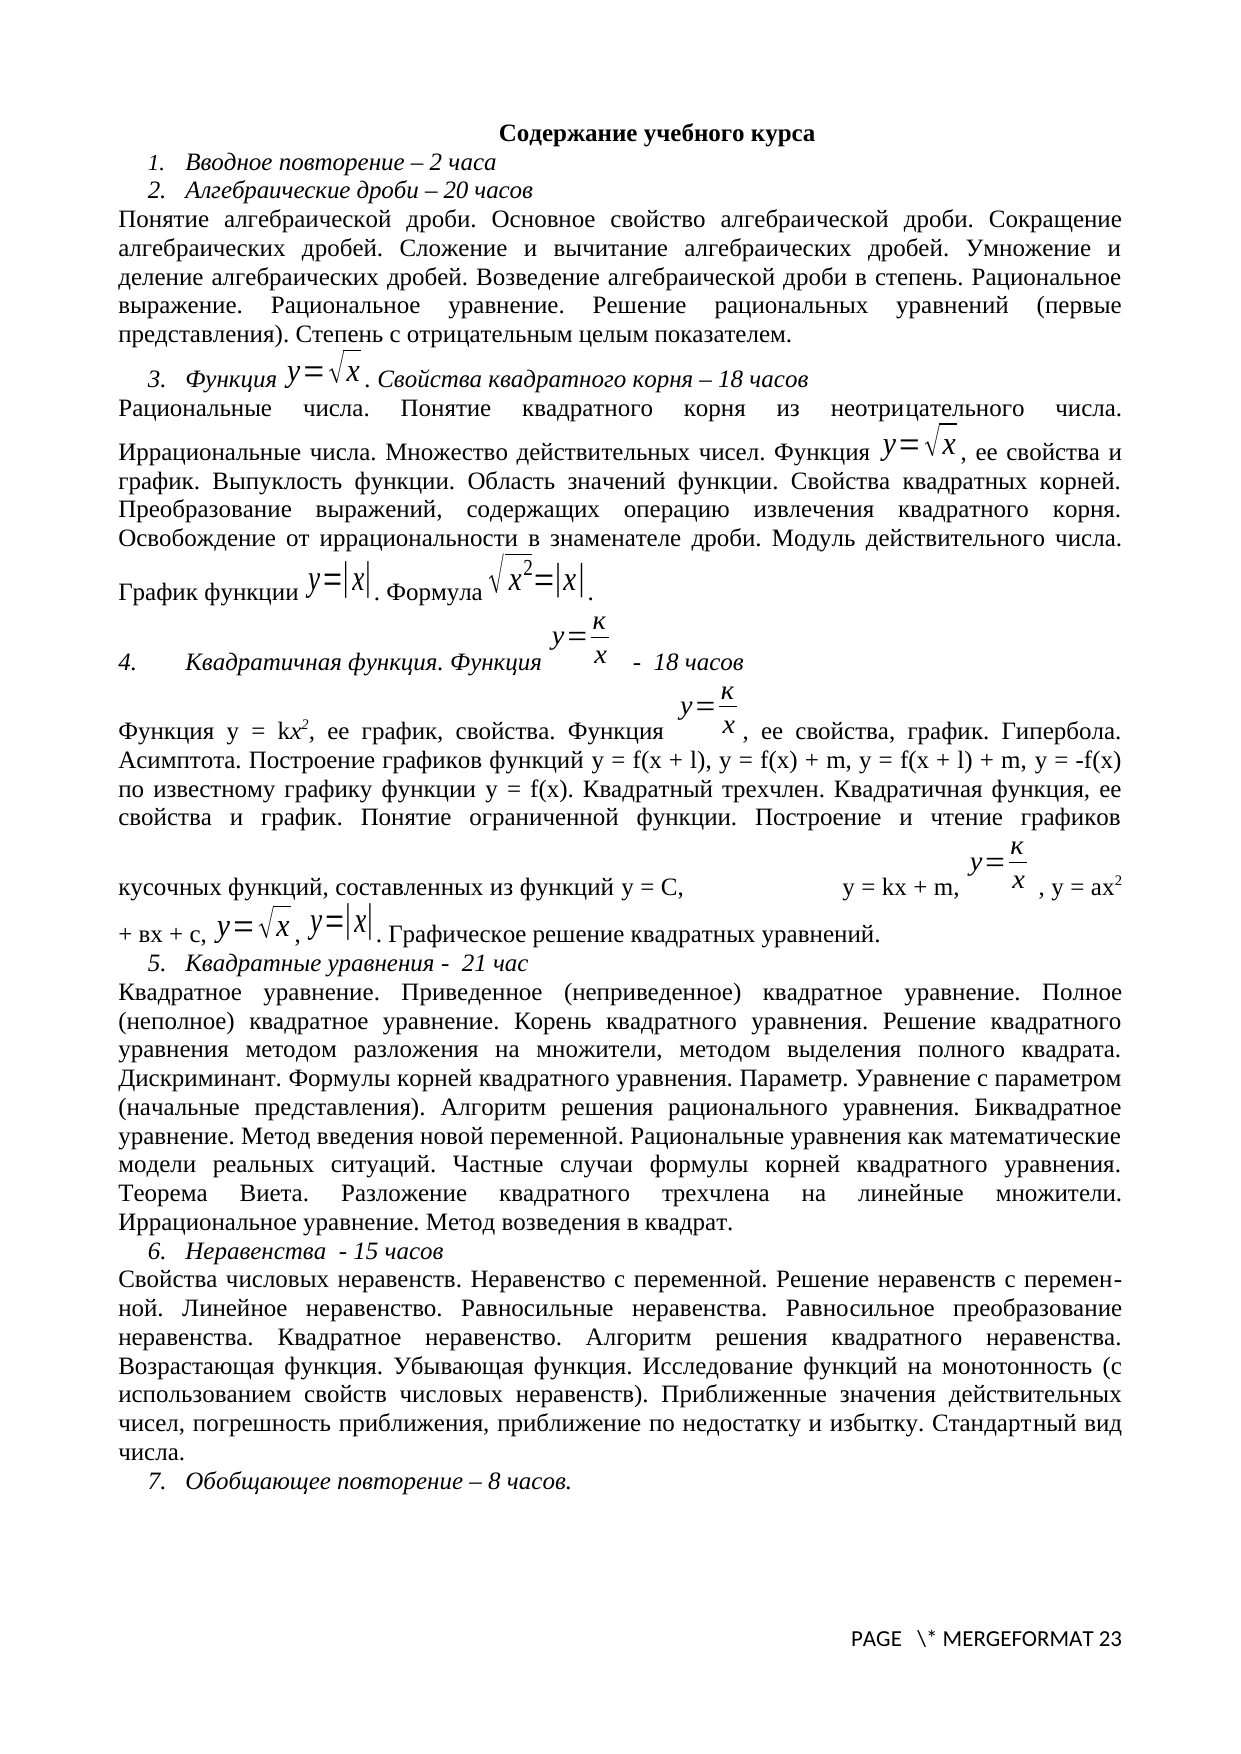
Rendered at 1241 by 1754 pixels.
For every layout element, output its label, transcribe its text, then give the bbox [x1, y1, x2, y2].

text Функция у = kх2, ее график, свойства. Функция , ее свойства, график. Гипербола. Асимптота. Построение графиков функций у = f(x + l), у = f(x) + m, у = f(x + l) + m, у = -f(x) по известному графику функции у = f(x). Квадратный трехчлен. Квадратичная функция, ее свойства и график. Понятие ограниченной функции. Построение и чтение графиков кусочных функций, составленных из функций у = С, у = kx + m, , у = ах2 + вх + с, , . Графическое решение квадратных уравнений. [118, 675, 1122, 948]
list Вводное повторение – 2 часа [118, 147, 1122, 176]
text Содержание учебного курса [118, 118, 1122, 147]
list Функция . Свойства квадратного корня – 18 часов [118, 348, 1122, 393]
list Квадратные уравнения - 21 час [118, 948, 1122, 977]
list Обобщающее повторение – 8 часов. [118, 1466, 1122, 1494]
text Понятие алгебраической дроби. Основное свойство алгебраической дроби. Сокращение алгебраических дробей. Сложение и вычитание алгебраических дробей. Умножение и деление алгебраических дробей. Возведение алгебраической дроби в степень. Рациональное выражение. Рациональное уравнение. Решение рациональных уравнений (первые представления). Степень с отрицательным целым показателем. [118, 204, 1122, 348]
text Квадратное уравнение. Приведенное (неприведенное) квадратное уравнение. Полное (неполное) квадратное уравнение. Корень квадратного уравнения. Решение квадратного уравнения методом разложения на множители, методом выделения полного квадрата. Дискриминант. Формулы корней квадратного уравнения. Параметр. Уравнение с параметром (начальные представления). Алгоритм решения рационального уравнения. Биквадратное уравнение. Метод введения новой переменной. Рациональные уравнения как математические модели реальных ситуаций. Частные случаи формулы корней квадратного уравнения. Теорема Виета. Разложение квадратного трехчлена на линейные множители. Иррациональное уравнение. Метод возведения в квадрат. [118, 977, 1122, 1236]
list Квадратичная функция. Функция - 18 часов [118, 606, 1122, 675]
text Свойства числовых неравенств. Неравенство с переменной. Решение неравенств с переменной. Линейное неравенство. Равносильные неравенства. Равносильное преобразование неравенства. Квадратное неравенство. Алгоритм решения квадратного неравенства. Возрастающая функция. Убывающая функция. Исследование функций на монотонность (с использованием свойств числовых неравенств). Приближенные значения действительных чисел, погрешность приближения, приближение по недостатку и избытку. Стандартный вид числа. [118, 1264, 1122, 1466]
list Неравенства - 15 часов [118, 1236, 1122, 1264]
text Рациональные числа. Понятие квадратного корня из неотрицательного числа. Иррациональные числа. Множество действительных чисел. Функция , ее свойства и график. Выпуклость функции. Область значений функции. Свойства квадратных корней. Преобразование выражений, содержащих операцию извлечения квадратного корня. Освобождение от иррациональности в знаменателе дроби. Модуль действительного числа. График функции . Формула . [118, 393, 1122, 606]
list Алгебраические дроби – 20 часов [118, 176, 1122, 204]
